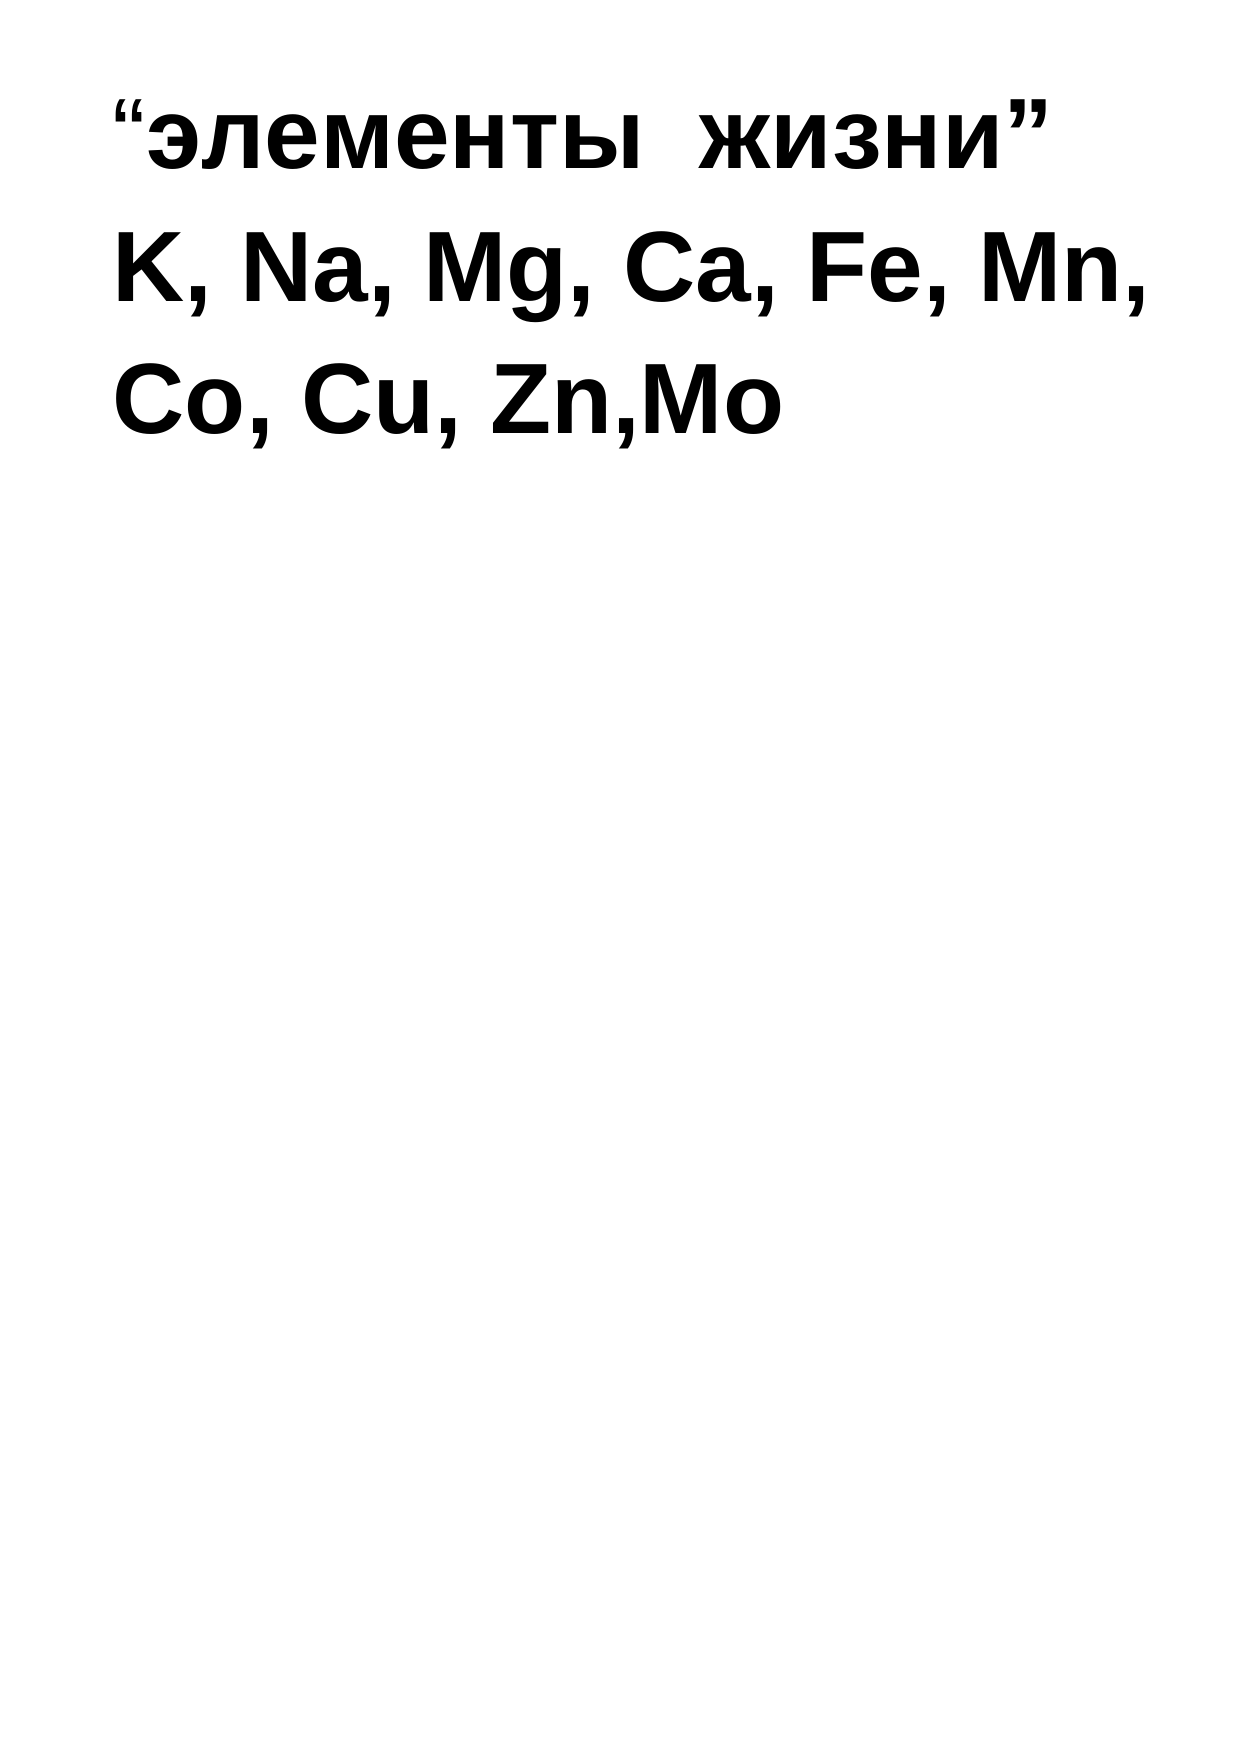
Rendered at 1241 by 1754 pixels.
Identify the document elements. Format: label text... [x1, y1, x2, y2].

text “элементы жизни” K, Na, Mg, Ca, Fe, Mn, Co, Cu, Zn,Мо [112, 75, 1165, 454]
